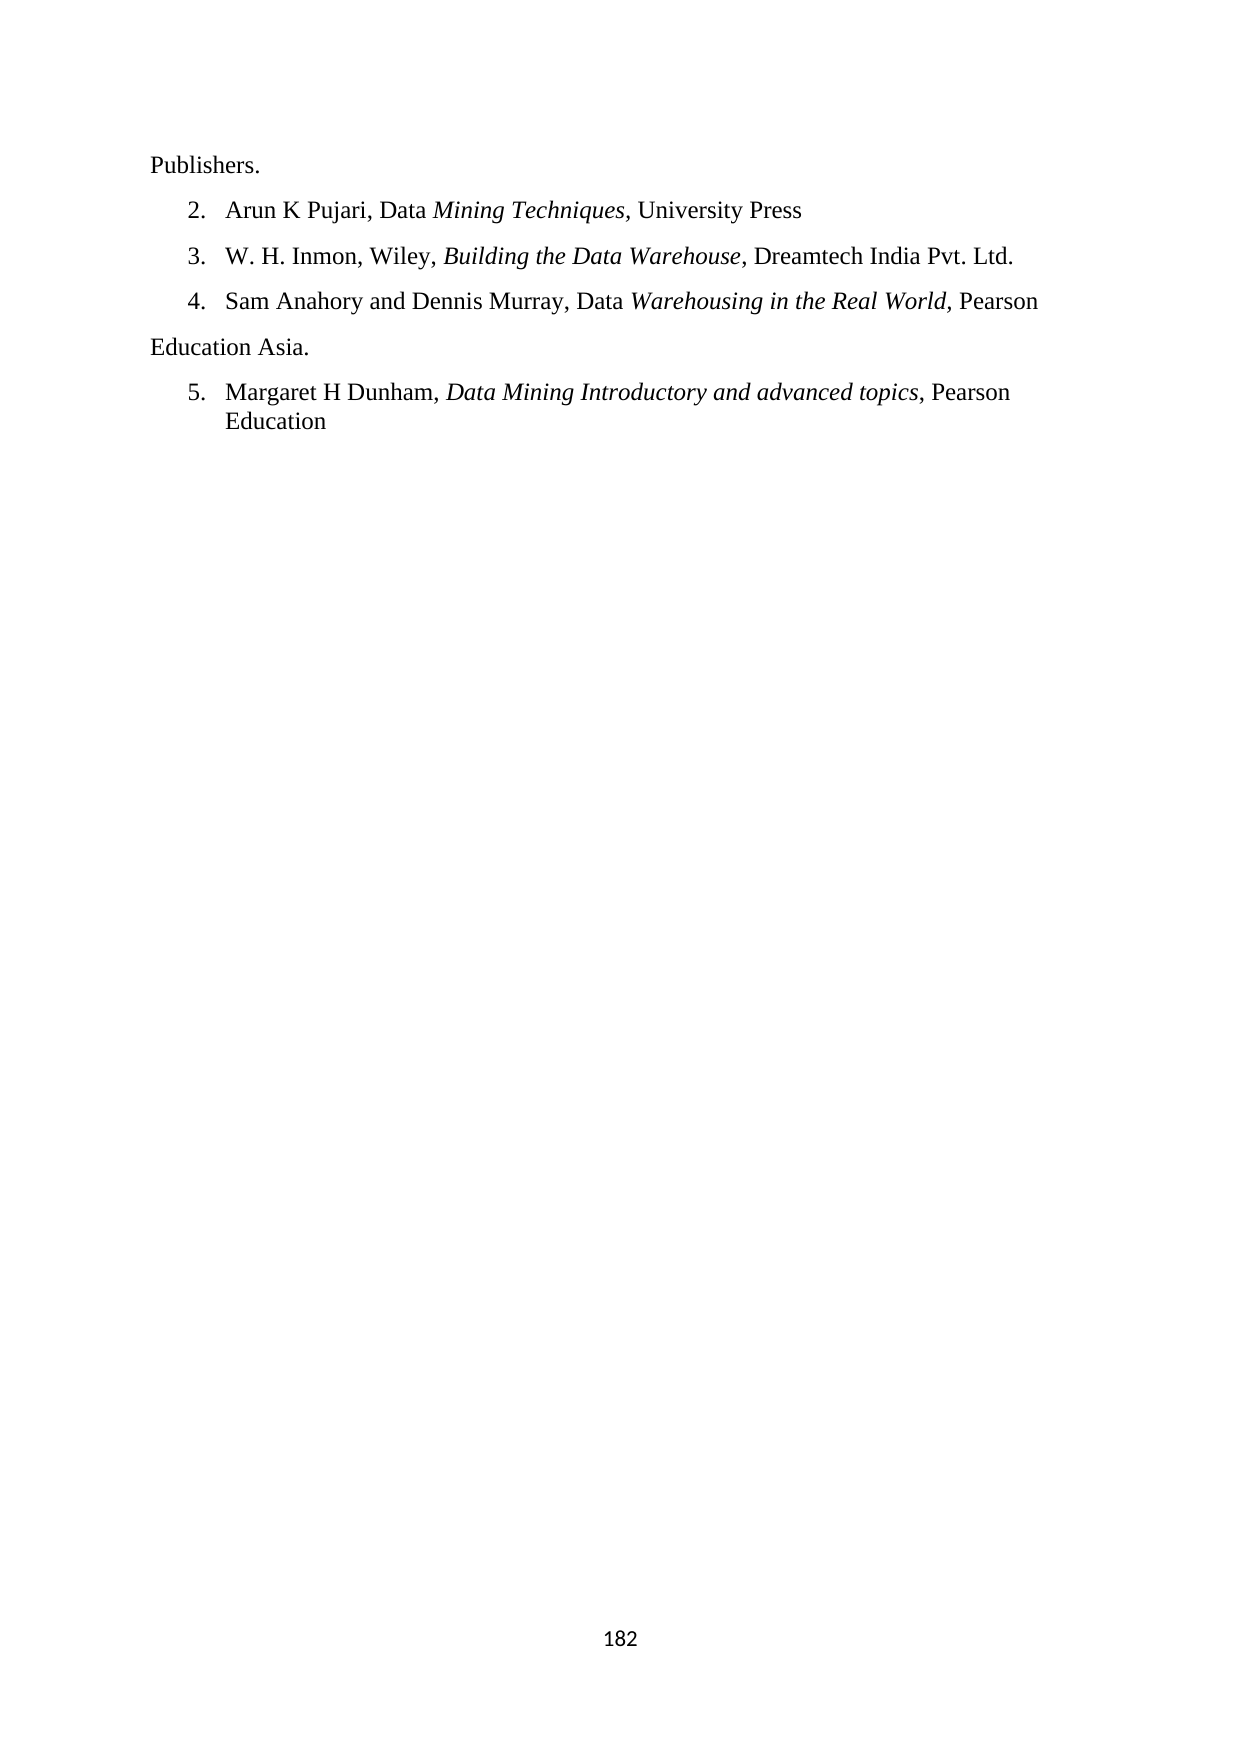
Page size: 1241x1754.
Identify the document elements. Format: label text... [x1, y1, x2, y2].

list Arun K Pujari, Data Mining Techniques, University Press [187, 195, 1090, 224]
list W. H. Inmon, Wiley, Building the Data Warehouse, Dreamtech India Pvt. Ltd. [187, 241, 1090, 269]
text Education Asia. [150, 332, 1090, 360]
list Margaret H Dunham, Data Mining Introductory and advanced topics, Pearson Education [187, 377, 1090, 434]
text Publishers. [150, 150, 1090, 179]
list Sam Anahory and Dennis Murray, Data Warehousing in the Real World, Pearson [187, 286, 1090, 315]
